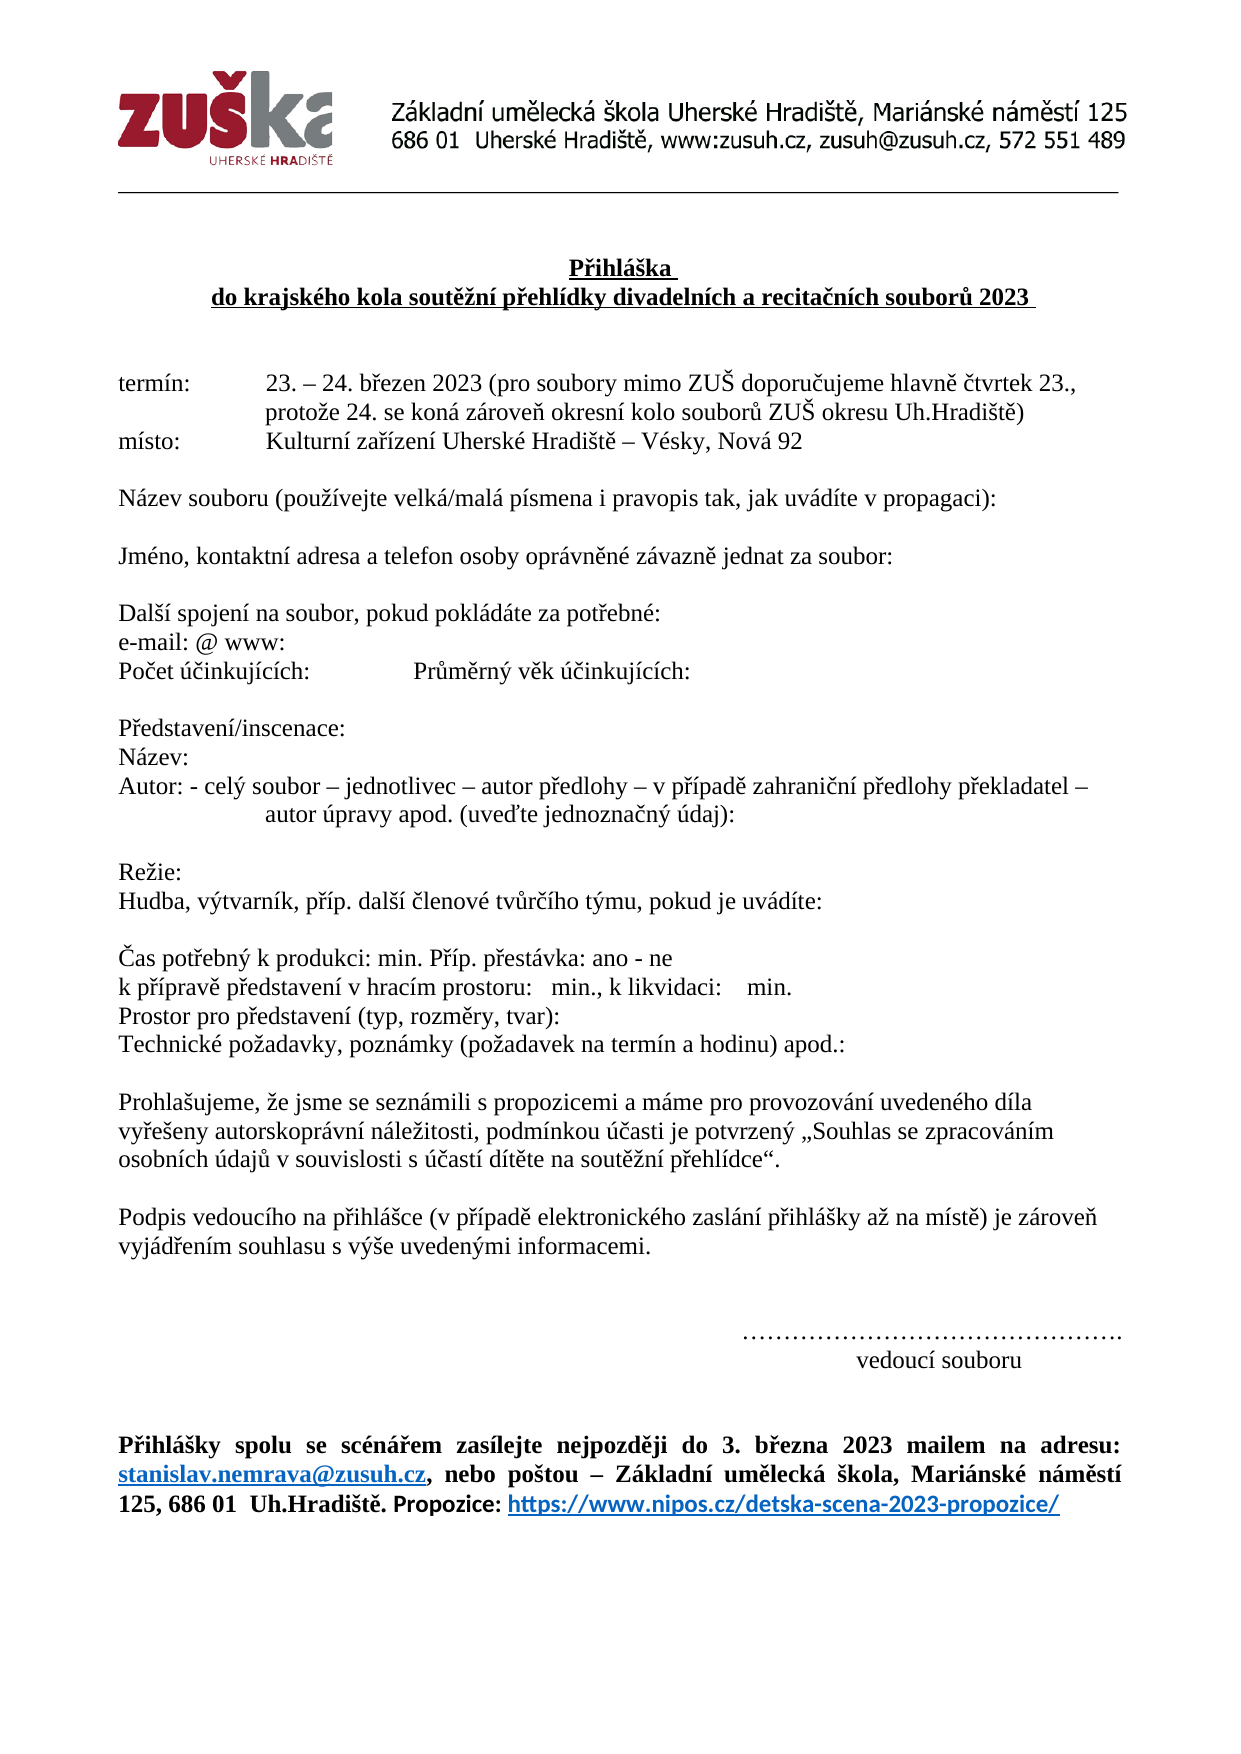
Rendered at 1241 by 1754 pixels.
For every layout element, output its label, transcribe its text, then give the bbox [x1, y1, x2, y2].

text Název souboru (používejte velká/malá písmena i pravopis tak, jak uvádíte v propagaci): [118, 483, 1122, 512]
text termín: 23. – 24. březen 2023 (pro soubory mimo ZUŠ doporučujeme hlavně čtvrtek 23., protože 24. se koná zároveň okresní kolo souborů ZUŠ okresu Uh.Hradiště) [118, 368, 1122, 426]
text Hudba, výtvarník, příp. další členové tvůrčího týmu, pokud je uvádíte: [118, 886, 1122, 914]
text Podpis vedoucího na přihlášce (v případě elektronického zaslání přihlášky až na místě) je zároveň vyjádřením souhlasu s výše uvedenými informacemi. [118, 1202, 1122, 1259]
text Prohlašujeme, že jsme se seznámili s propozicemi a máme pro provozování uvedeného díla vyřešeny autorskoprávní náležitosti, podmínkou účasti je potvrzený „Souhlas se zpracováním osobních údajů v souvislosti s účastí dítěte na soutěžní přehlídce“. [118, 1087, 1122, 1173]
text Technické požadavky, poznámky (požadavek na termín a hodinu) apod.: [118, 1029, 1122, 1058]
text Počet účinkujících: Průměrný věk účinkujících: [118, 656, 1122, 684]
text místo: Kulturní zařízení Uherské Hradiště – Vésky, Nová 92 [118, 426, 1122, 454]
picture [118, 59, 1128, 167]
text ………………………………………. [118, 1316, 1122, 1345]
text ________________________________________________________________________________ [118, 167, 1122, 196]
text Jméno, kontaktní adresa a telefon osoby oprávněné závazně jednat za soubor: [118, 541, 1122, 569]
text Čas potřebný k produkci: min. Příp. přestávka: ano - ne [118, 943, 1122, 972]
text Přihlášky spolu se scénářem zasílejte nejpozději do 3. března 2023 mailem na adresu: stanislav.nemrava@zusuh.cz, nebo poštou – Základní umělecká škola, Mariánské náměstí 125, 686 01 Uh.Hradiště. Propozice: https://www.nipos.cz/detska-scena-2023-propozice/ [118, 1431, 1122, 1518]
text do krajského kola soutěžní přehlídky divadelních a recitačních souborů 2023 [118, 282, 1122, 311]
text k přípravě představení v hracím prostoru: min., k likvidaci: min. [118, 972, 1122, 1001]
text Prostor pro představení (typ, rozměry, tvar): [118, 1001, 1122, 1029]
text Přihláška [118, 253, 1122, 282]
text Představení/inscenace: [118, 713, 1122, 742]
text Další spojení na soubor, pokud pokládáte za potřebné: [118, 598, 1122, 627]
text e-mail: @ www: [118, 627, 1122, 656]
text Název: [118, 742, 1122, 771]
text Režie: [118, 857, 1122, 886]
text vedoucí souboru [118, 1345, 1122, 1374]
text Autor: - celý soubor – jednotlivec – autor předlohy – v případě zahraniční předlohy překladatel – autor úpravy apod. (uveďte jednoznačný údaj): [118, 771, 1122, 828]
